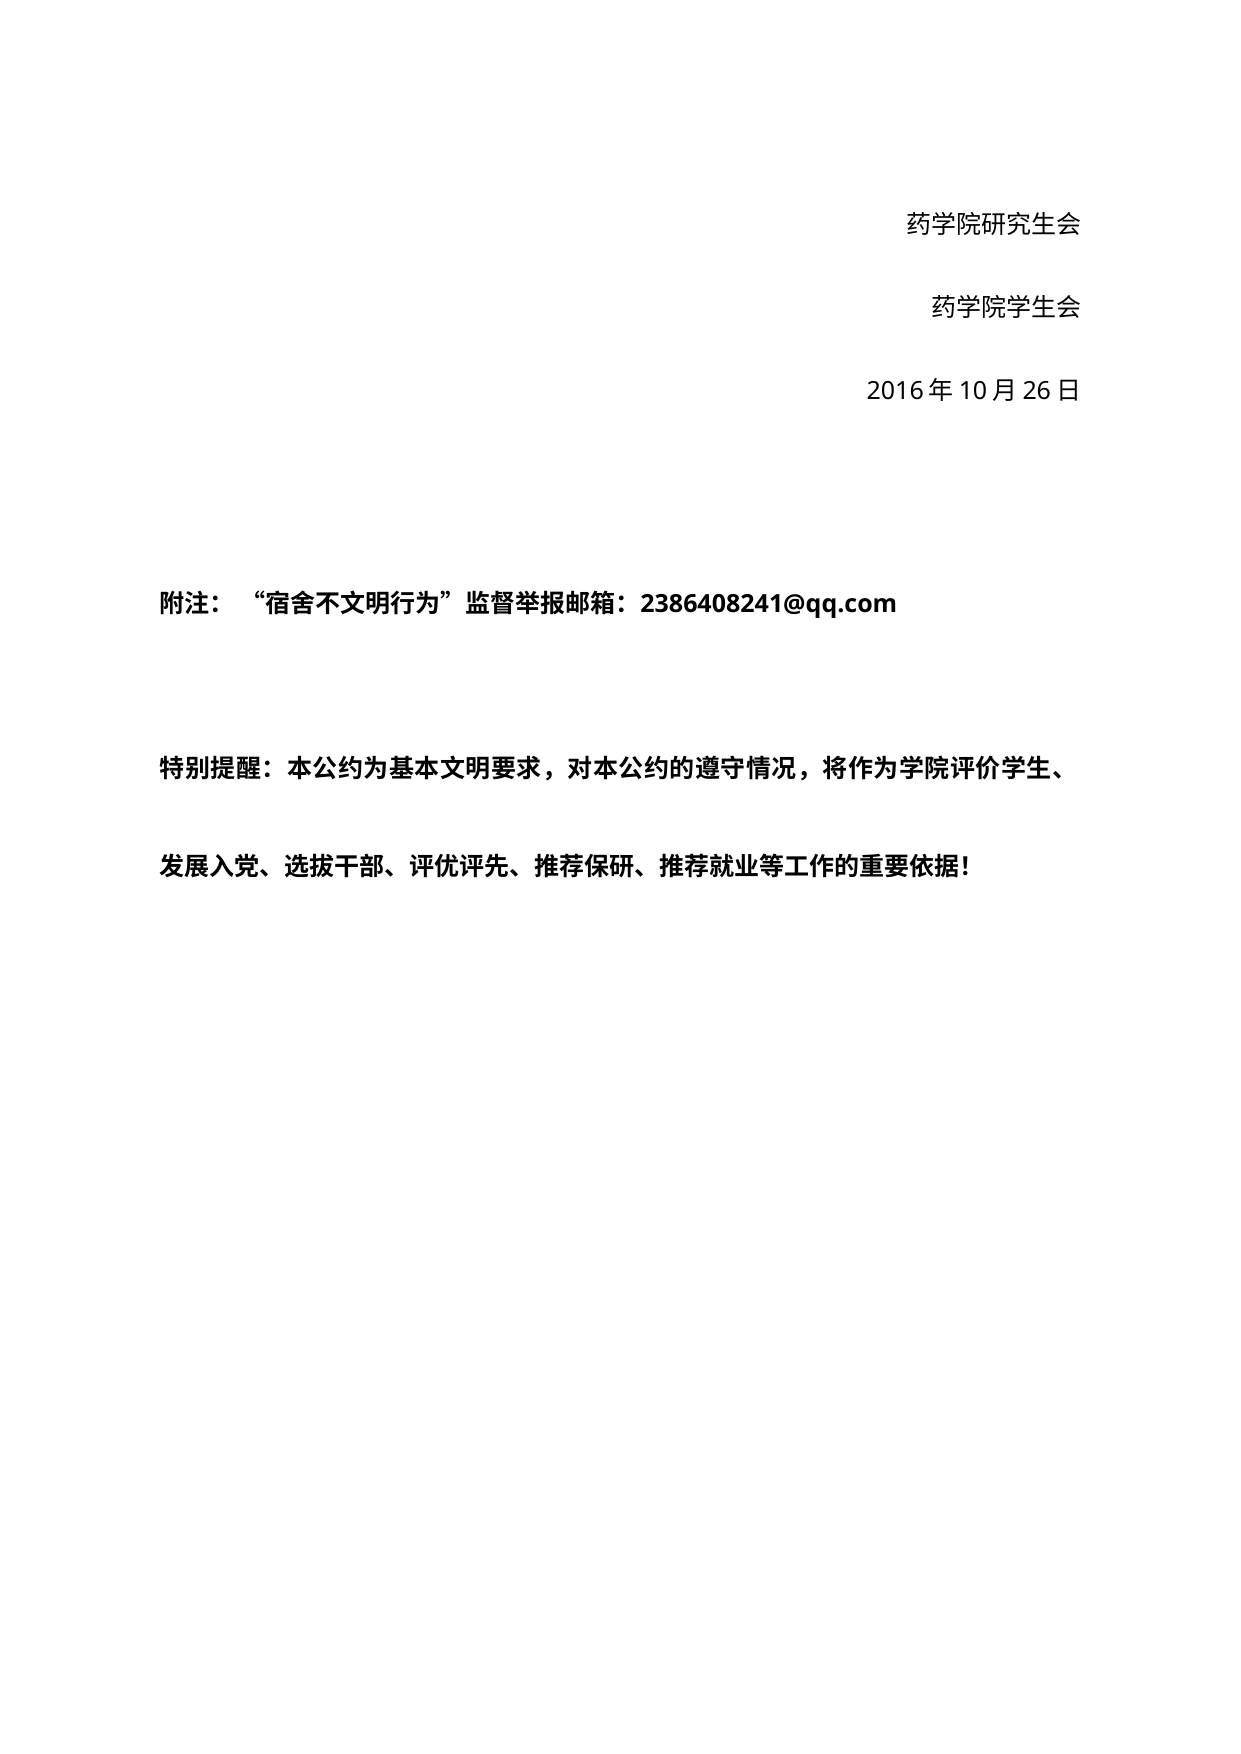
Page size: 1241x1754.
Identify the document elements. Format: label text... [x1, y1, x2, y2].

text 特别提醒：本公约为基本文明要求，对本公约的遵守情况，将作为学院评价学生、发展入党、选拔干部、评优评先、推荐保研、推荐就业等工作的重要依据！ [159, 734, 1081, 897]
text 药学院学生会 [159, 273, 1081, 338]
text 药学院研究生会 [159, 190, 1081, 255]
text 2016年10月26日 [159, 356, 1081, 421]
text 附注： “宿舍不文明行为”监督举报邮箱：2386408241@qq.com [159, 569, 1081, 634]
